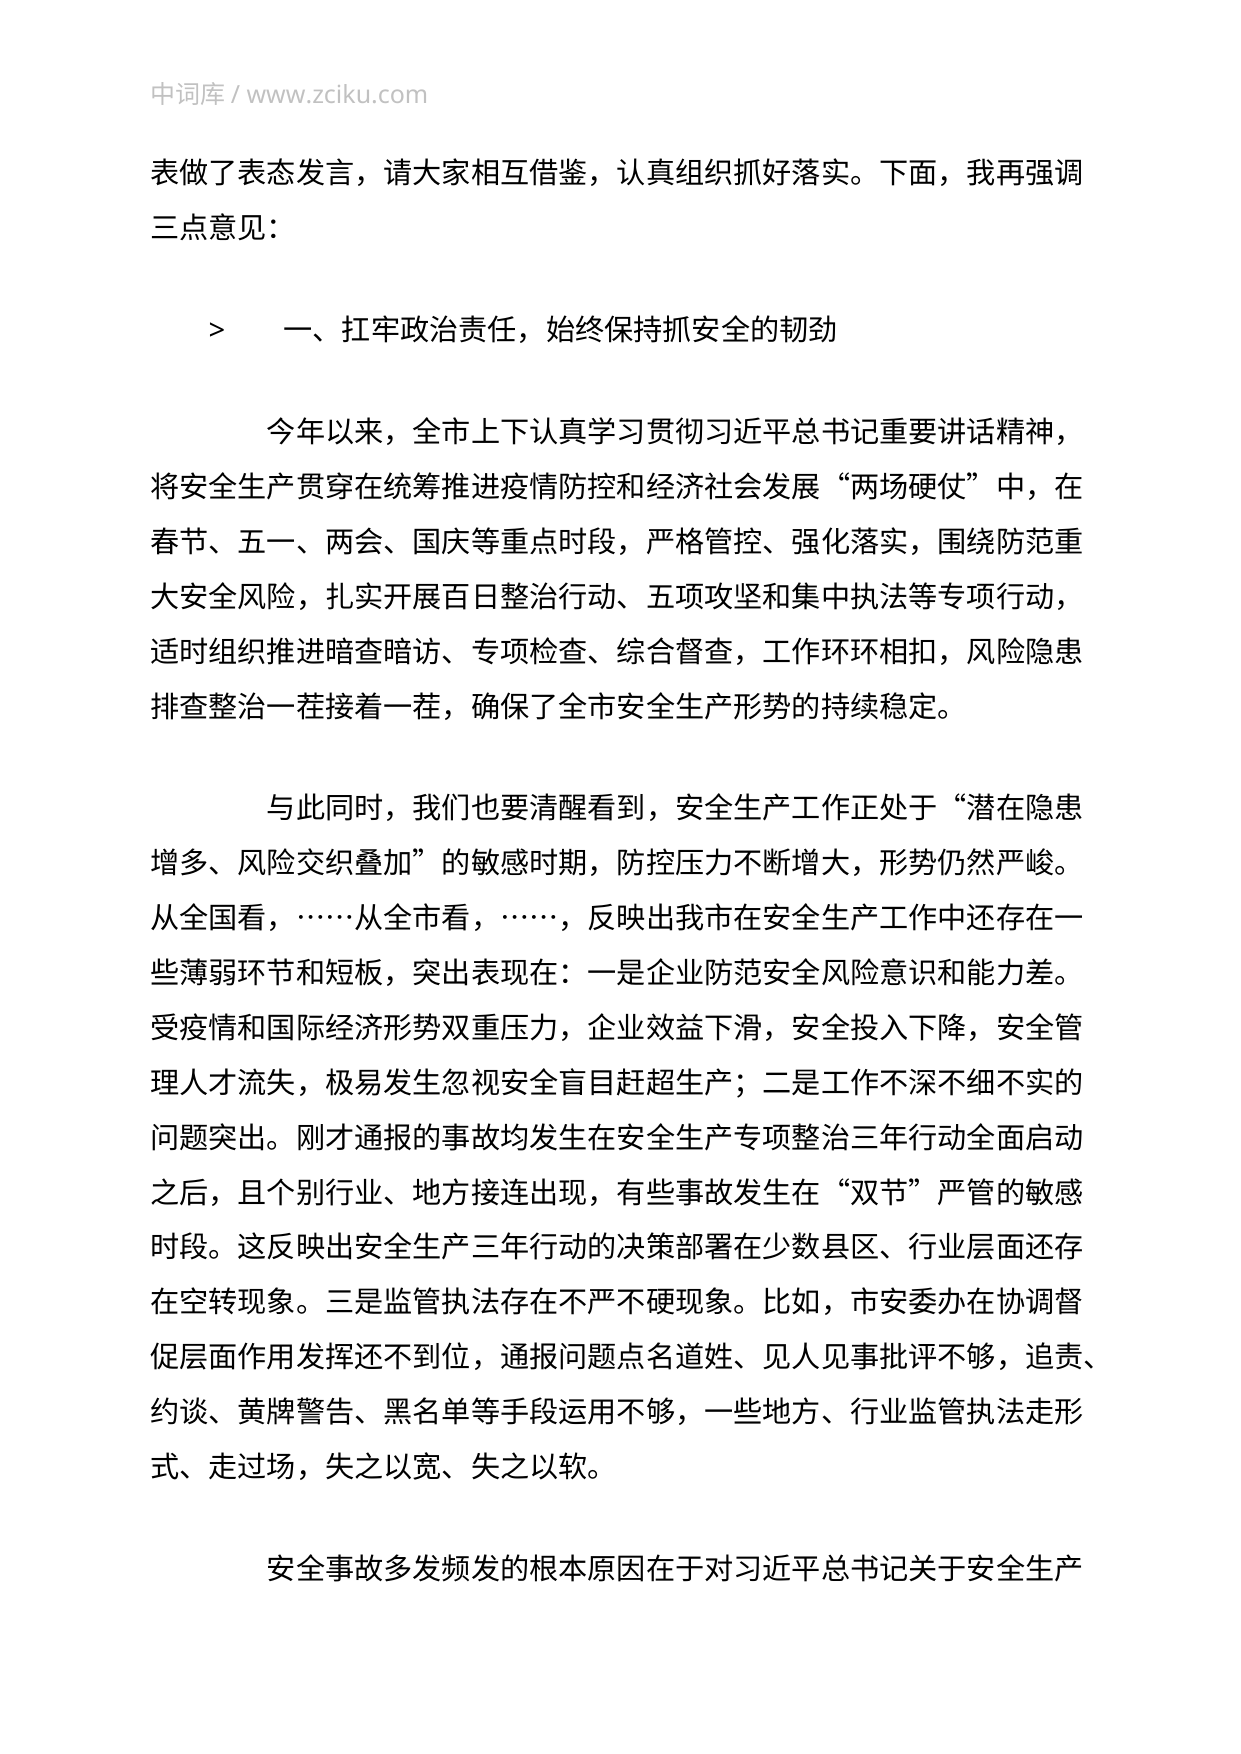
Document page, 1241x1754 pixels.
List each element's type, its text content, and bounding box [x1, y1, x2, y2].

text 今年以来，全市上下认真学习贯彻习近平总书记重要讲话精神，将安全生产贯穿在统筹推进疫情防控和经济社会发展“两场硬仗”中，在春节、五一、两会、国庆等重点时段，严格管控、强化落实，围绕防范重大安全风险，扎实开展百日整治行动、五项攻坚和集中执法等专项行动，适时组织推进暗查暗访、专项检查、综合督查，工作环环相扣，风险隐患排查整治一茬接着一茬，确保了全市安全生产形势的持续稳定。 [150, 409, 1090, 725]
text > 一、扛牢政治责任，始终保持抓安全的韧劲 [150, 307, 1090, 349]
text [150, 1545, 1090, 1588]
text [150, 150, 1090, 247]
text 与此同时，我们也要清醒看到，安全生产工作正处于“潜在隐患增多、风险交织叠加”的敏感时期，防控压力不断增大，形势仍然严峻。从全国看，……从全市看，……，反映出我市在安全生产工作中还存在一些薄弱环节和短板，突出表现在：一是企业防范安全风险意识和能力差。受疫情和国际经济形势双重压力，企业效益下滑，安全投入下降，安全管理人才流失，极易发生忽视安全盲目赶超生产；二是工作不深不细不实的问题突出。刚才通报的事故均发生在安全生产专项整治三年行动全面启动之后，且个别行业、地方接连出现，有些事故发生在“双节”严管的敏感时段。这反映出安全生产三年行动的决策部署在少数县区、行业层面还存在空转现象。三是监管执法存在不严不硬现象。比如，市安委办在协调督促层面作用发挥还不到位，通报问题点名道姓、见人见事批评不够，追责、约谈、黄牌警告、黑名单等手段运用不够，一些地方、行业监管执法走形式、走过场，失之以宽、失之以软。 [150, 785, 1090, 1486]
